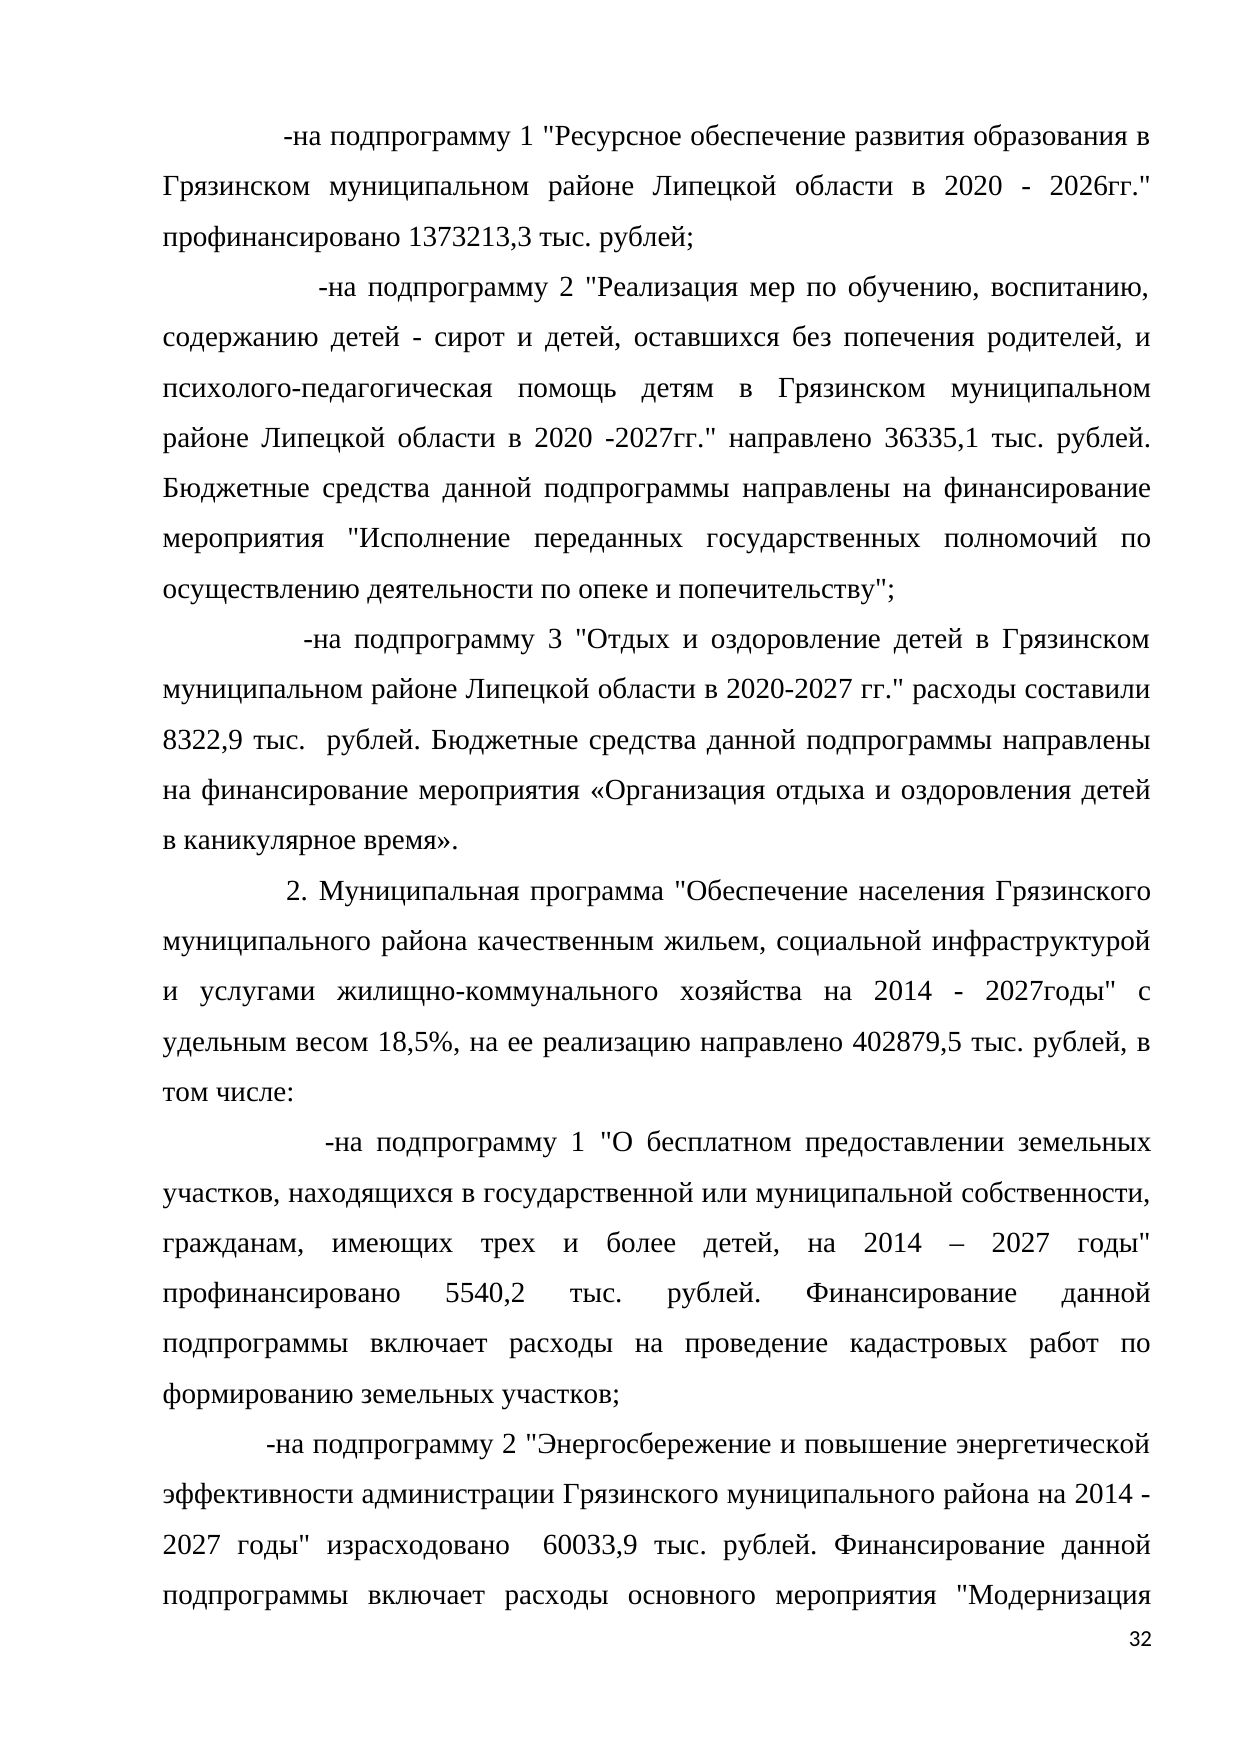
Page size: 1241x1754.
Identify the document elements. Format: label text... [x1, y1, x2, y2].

list -на подпрограмму 3 "Отдых и оздоровление детей в Грязинском муниципальном районе Липецкой области в 2020-2027 гг." расходы составили 8322,9 тыс. рублей. Бюджетные средства данной подпрограммы направлены на финансирование мероприятия «Организация отдыха и оздоровления детей в каникулярное время». [162, 621, 1152, 856]
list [162, 1426, 1152, 1611]
text 2. Муниципальная программа "Обеспечение населения Грязинского муниципального района качественным жильем, социальной инфраструктурой и услугами жилищно-коммунального хозяйства на 2014 - 2027годы" с удельным весом 18,5%, на ее реализацию направлено 402879,5 тыс. рублей, в том числе: [162, 873, 1152, 1108]
list -на подпрограмму 2 "Реализация мер по обучению, воспитанию, содержанию детей - сирот и детей, оставшихся без попечения родителей, и психолого-педагогическая помощь детям в Грязинском муниципальном районе Липецкой области в 2020 -2027гг." направлено 36335,1 тыс. рублей. Бюджетные средства данной подпрограммы направлены на финансирование мероприятия "Исполнение переданных государственных полномочий по осуществлению деятельности по опеке и попечительству"; [162, 269, 1152, 604]
list -на подпрограмму 1 "Ресурсное обеспечение развития образования в Грязинском муниципальном районе Липецкой области в 2020 - 2026гг." профинансировано 1373213,3 тыс. рублей; [162, 118, 1152, 252]
list -на подпрограмму 1 "О бесплатном предоставлении земельных участков, находящихся в государственной или муниципальной собственности, гражданам, имеющих трех и более детей, на 2014 – 2027 годы" профинансировано 5540,2 тыс. рублей. Финансирование данной подпрограммы включает расходы на проведение кадастровых работ по формированию земельных участков; [162, 1124, 1152, 1409]
